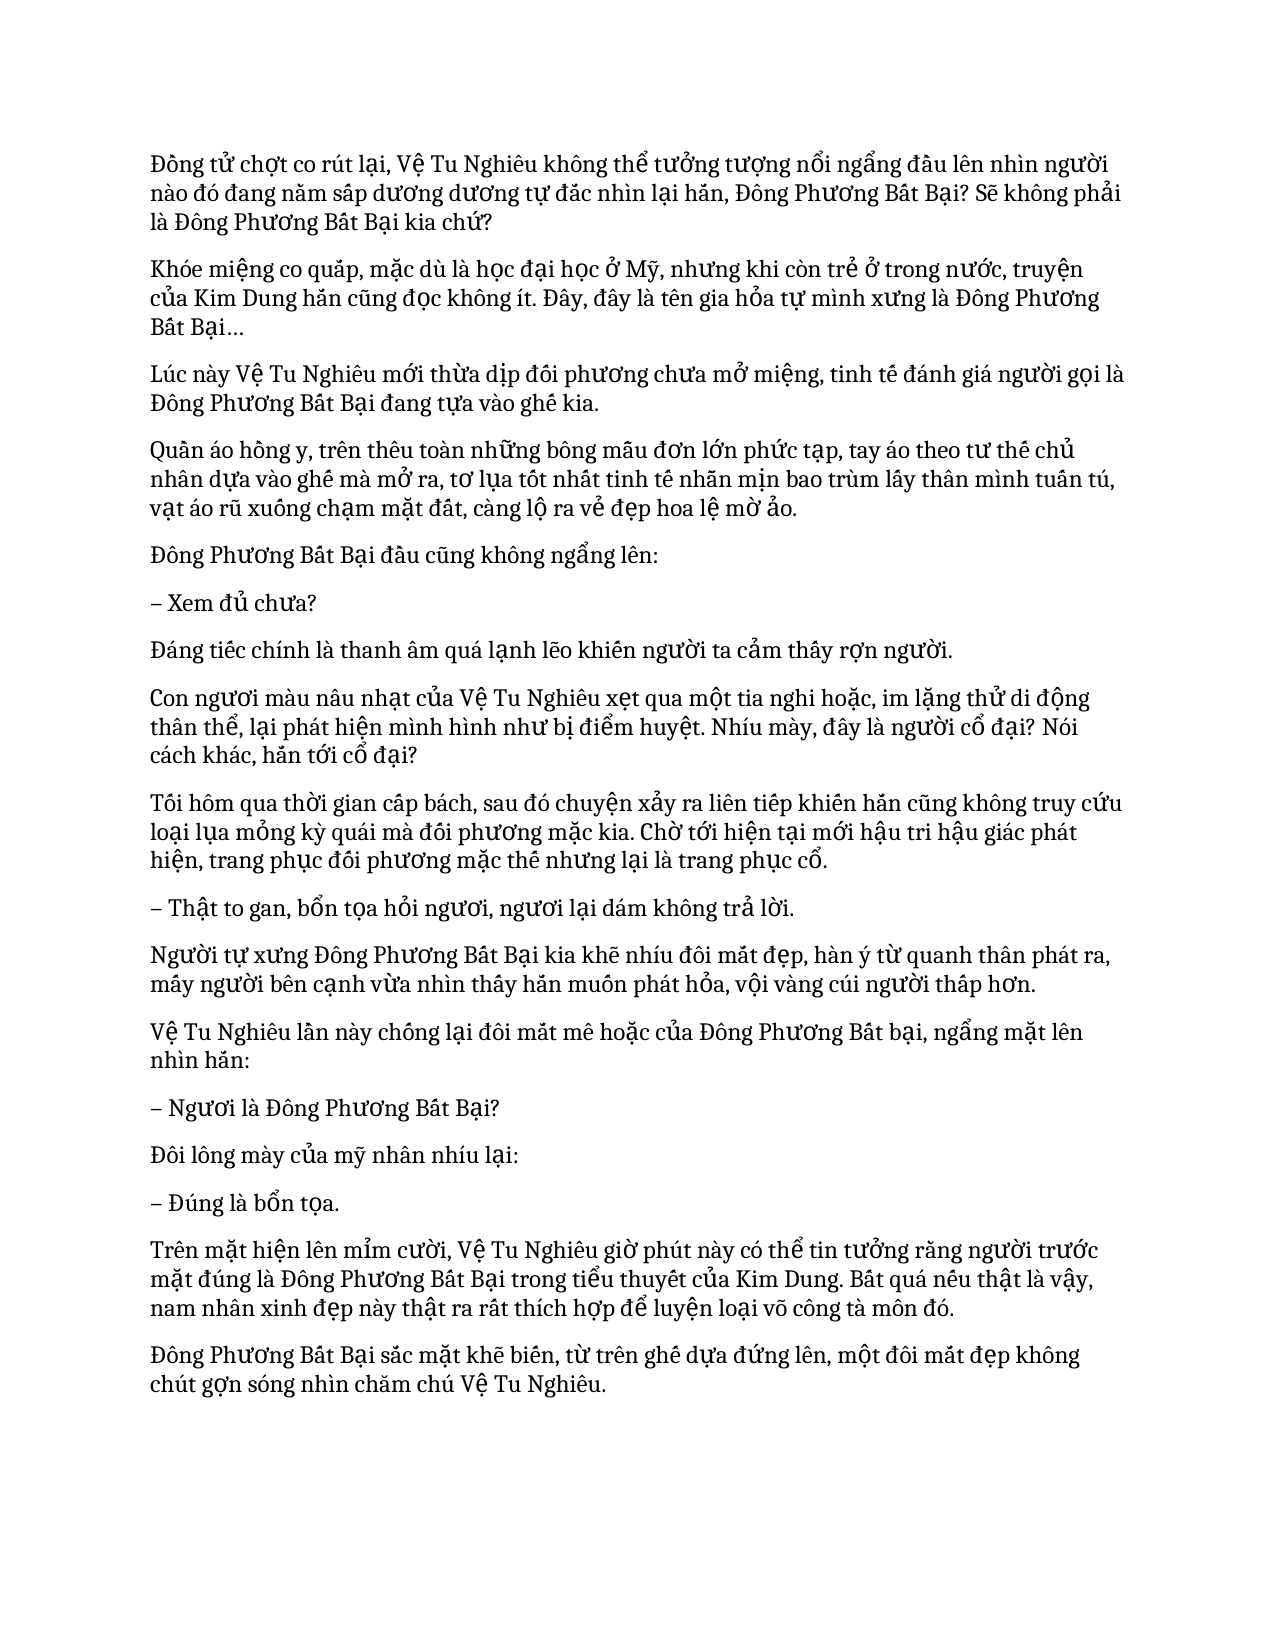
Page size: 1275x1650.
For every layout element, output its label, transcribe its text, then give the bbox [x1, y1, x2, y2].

text Đồng tử chợt co rút lại, Vệ Tu Nghiêu không thể tưởng tượng nổi ngẩng đầu lên nhìn người nào đó đang nằm sấp dương dương tự đắc nhìn lại hắn, Đông Phương Bất Bại? Sẽ không phải là Đông Phương Bất Bại kia chứ? [150, 150, 1125, 236]
text Khóe miệng co quắp, mặc dù là học đại học ở Mỹ, nhưng khi còn trẻ ở trong nước, truyện của Kim Dung hắn cũng đọc không ít. Đây, đây là tên gia hỏa tự mình xưng là Đông Phương Bất Bại… [150, 255, 1125, 341]
text Đông Phương Bất Bại sắc mặt khẽ biến, từ trên ghế dựa đứng lên, một đôi mắt đẹp không chút gợn sóng nhìn chăm chú Vệ Tu Nghiêu. [150, 1341, 1125, 1399]
text Lúc này Vệ Tu Nghiêu mới thừa dịp đối phương chưa mở miệng, tinh tế đánh giá người gọi là Đông Phương Bất Bại đang tựa vào ghế kia. [150, 360, 1125, 417]
text – Đúng là bổn tọa. [150, 1189, 1125, 1217]
text Đôi lông mày của mỹ nhân nhíu lại: [150, 1141, 1125, 1170]
text – Thật to gan, bổn tọa hỏi ngươi, ngươi lại dám không trả lời. [150, 894, 1125, 922]
text – Ngươi là Đông Phương Bất Bại? [150, 1094, 1125, 1122]
text Người tự xưng Đông Phương Bất Bại kia khẽ nhíu đôi mắt đẹp, hàn ý từ quanh thân phát ra, mấy người bên cạnh vừa nhìn thấy hắn muốn phát hỏa, vội vàng cúi người thấp hơn. [150, 941, 1125, 999]
text Vệ Tu Nghiêu lần này chống lại đôi mắt mê hoặc của Đông Phương Bất bại, ngẩng mặt lên nhìn hắn: [150, 1017, 1125, 1075]
text Trên mặt hiện lên mỉm cười, Vệ Tu Nghiêu giờ phút này có thể tin tưởng rằng người trước mặt đúng là Đông Phương Bất Bại trong tiểu thuyết của Kim Dung. Bất quá nếu thật là vậy, nam nhân xinh đẹp này thật ra rất thích hợp để luyện loại võ công tà môn đó. [150, 1236, 1125, 1322]
text – Xem đủ chưa? [150, 589, 1125, 617]
text Con ngươi màu nâu nhạt của Vệ Tu Nghiêu xẹt qua một tia nghi hoặc, im lặng thử di động thân thể, lại phát hiện mình hình như bị điểm huyệt. Nhíu mày, đây là người cổ đại? Nói cách khác, hắn tới cổ đại? [150, 684, 1125, 770]
text Quần áo hồng y, trên thêu toàn những bông mẫu đơn lớn phức tạp, tay áo theo tư thế chủ nhân dựa vào ghế mà mở ra, tơ lụa tốt nhất tinh tế nhẵn mịn bao trùm lấy thân mình tuấn tú, vạt áo rũ xuống chạm mặt đất, càng lộ ra vẻ đẹp hoa lệ mờ ảo. [150, 436, 1125, 522]
text Tối hôm qua thời gian cấp bách, sau đó chuyện xảy ra liên tiếp khiến hắn cũng không truy cứu loại lụa mỏng kỳ quái mà đối phương mặc kia. Chờ tới hiện tại mới hậu tri hậu giác phát hiện, trang phục đối phương mặc thế nhưng lại là trang phục cổ. [150, 789, 1125, 875]
text Đáng tiếc chính là thanh âm quá lạnh lẽo khiến người ta cảm thấy rợn người. [150, 636, 1125, 665]
text Đông Phương Bất Bại đầu cũng không ngẩng lên: [150, 541, 1125, 570]
